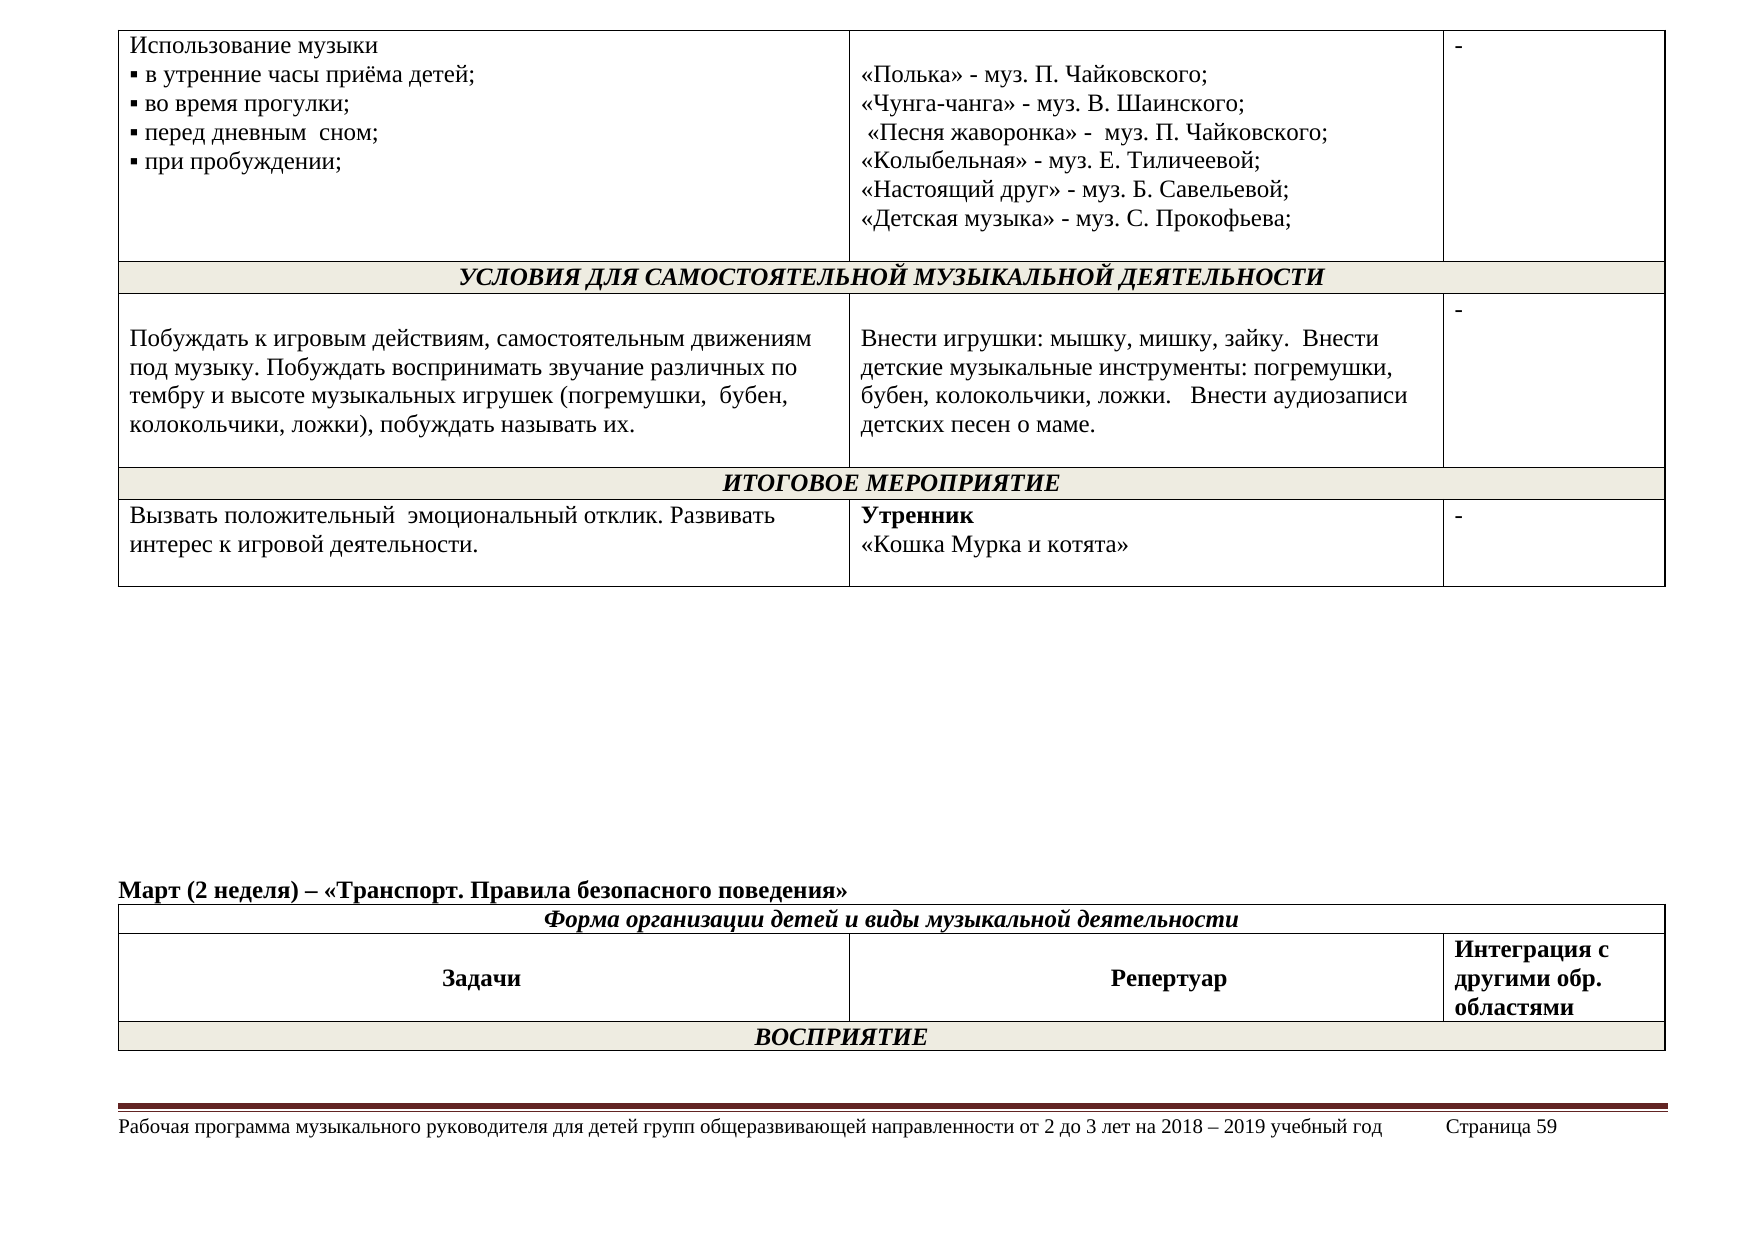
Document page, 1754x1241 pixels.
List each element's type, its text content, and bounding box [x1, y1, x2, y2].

table_cell Побуждать к игровым действиям, самостоятельным движениям под музыку. Побуждать воспринимать звучание различных по тембру и высоте музыкальных игрушек (погремушки, бубен, колокольчики, ложки), побуждать называть их. [119, 294, 849, 467]
table_cell Вызвать положительный эмоциональный отклик. Развивать интерес к игровой деятельности. [119, 500, 849, 586]
table_cell Утренник «Кошка Мурка и котята» [850, 500, 1443, 586]
table_cell ВОСПРИЯТИЕ [119, 1022, 1664, 1050]
text Март (2 неделя) – «Транспорт. Правила безопасного поведения» [118, 875, 1668, 903]
table_cell Репертуар [850, 934, 1443, 1021]
table_cell Внести игрушки: мышку, мишку, зайку. Внести детские музыкальные инструменты: погремушки, бубен, колокольчики, ложки. Внести аудиозаписи детских песен о маме. [850, 294, 1443, 467]
table_cell - [1444, 294, 1664, 467]
table_cell ИТОГОВОЕ МЕРОПРИЯТИЕ [119, 468, 1664, 499]
table_cell Задачи [119, 934, 849, 1021]
table_header Форма организации детей и виды музыкальной деятельности [119, 905, 1664, 933]
table_cell Использование музыки ▪ в утренние часы приёма детей; ▪ во время прогулки; ▪ перед дневным сном; ▪ при пробуждении; [119, 31, 849, 261]
table_cell УСЛОВИЯ ДЛЯ САМОСТОЯТЕЛЬНОЙ МУЗЫКАЛЬНОЙ ДЕЯТЕЛЬНОСТИ [119, 262, 1664, 293]
table_cell - [1444, 31, 1664, 261]
table_cell - [1444, 500, 1664, 586]
table_cell Интеграция с другими обр. областями [1444, 934, 1664, 1021]
table_cell «Полька» - муз. П. Чайковского; «Чунга-чанга» - муз. В. Шаинского; «Песня жаворонка» - муз. П. Чайковского; «Колыбельная» - муз. Е. Тиличеевой; «Настоящий друг» - муз. Б. Савельевой; «Детская музыка» - муз. С. Прокофьева; [850, 31, 1443, 261]
